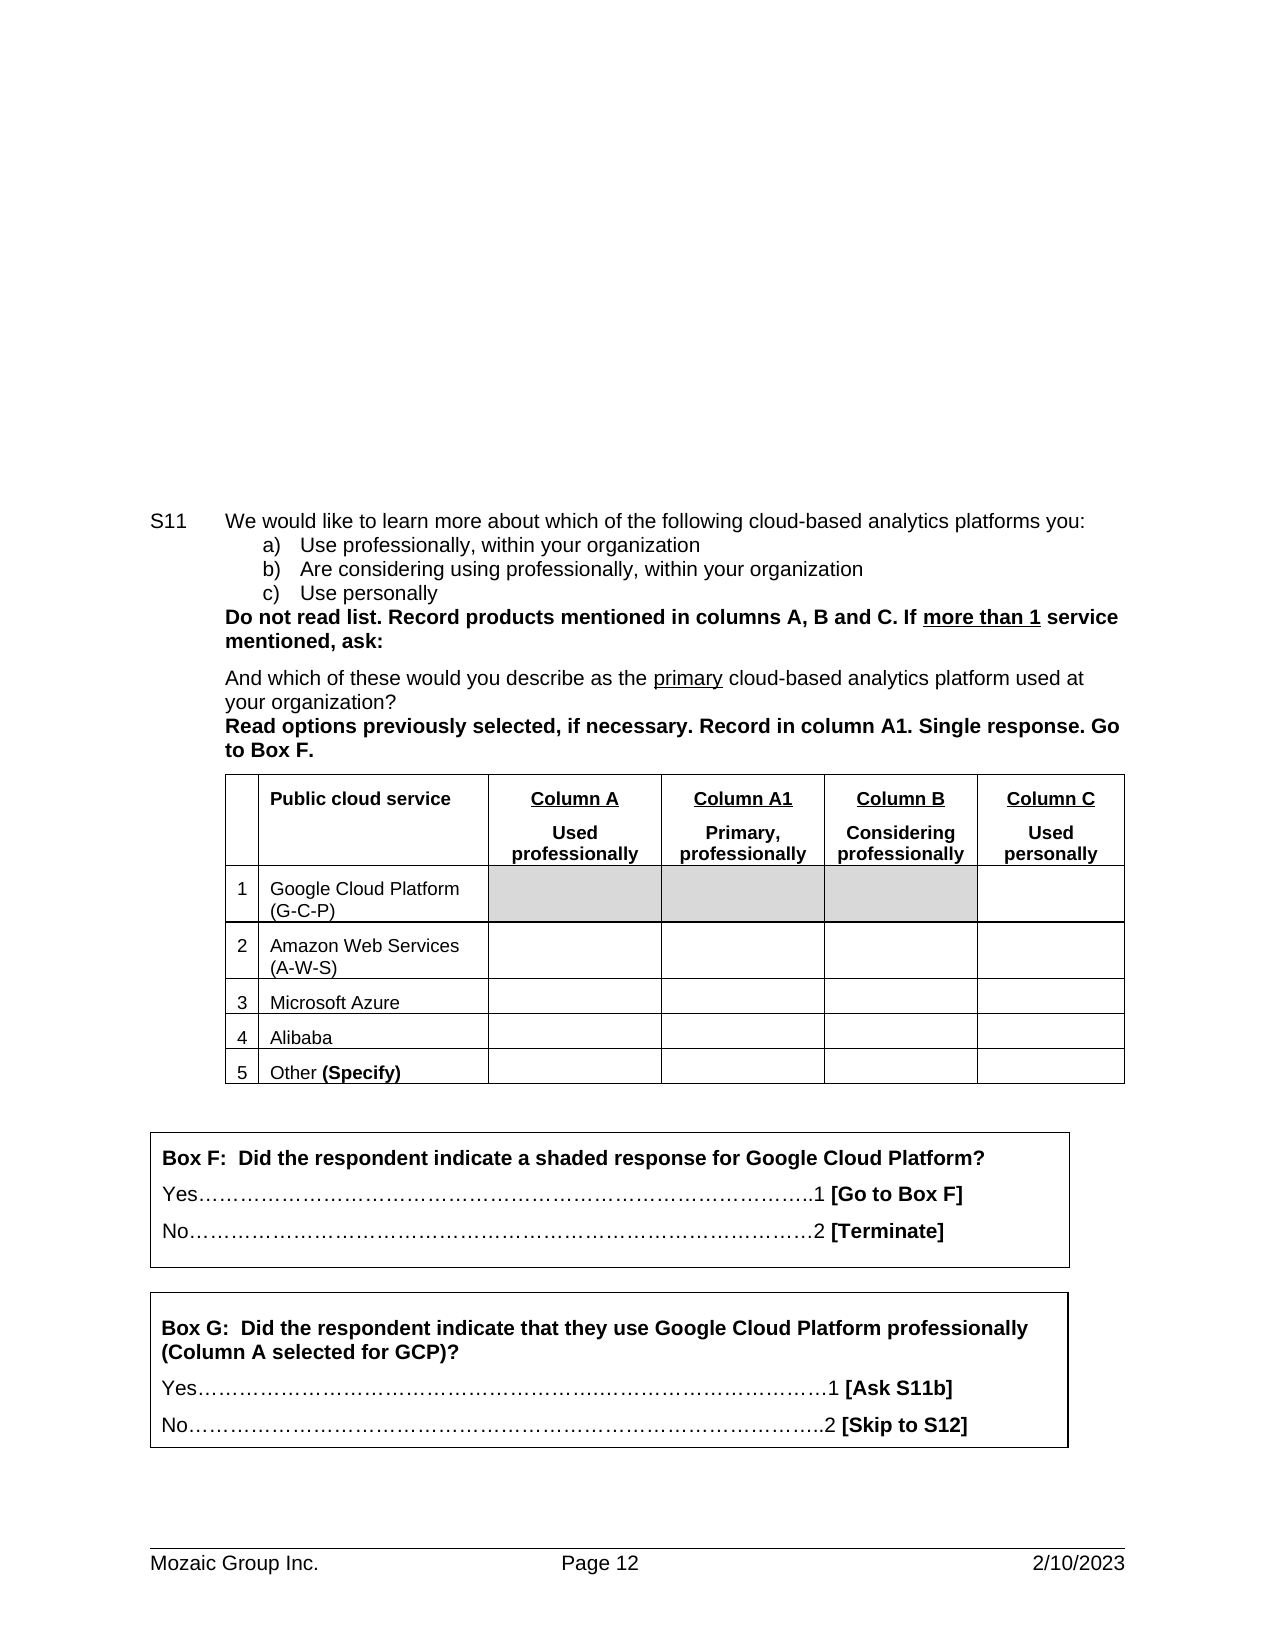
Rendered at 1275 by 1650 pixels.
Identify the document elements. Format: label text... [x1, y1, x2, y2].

table_cell [489, 979, 661, 1013]
table_cell 5 [226, 1049, 258, 1083]
list Use professionally, within your organization [262, 533, 1125, 557]
table_cell [662, 923, 824, 978]
table_cell [489, 923, 661, 978]
table_cell [662, 979, 824, 1013]
table_cell [978, 979, 1124, 1013]
table_cell Other (Specify) [259, 1049, 488, 1083]
text Do not read list. Record products mentioned in columns A, B and C. If more than 1 service mentioned, ask: [225, 605, 1125, 653]
table_header [226, 775, 258, 865]
table_cell [825, 1049, 977, 1083]
text S11 We would like to learn more about which of the following cloud-based analytics platforms you: [150, 509, 1125, 533]
table_cell Alibaba [259, 1014, 488, 1048]
table_cell [825, 1014, 977, 1048]
table_header Column A1 Primary, professionally [662, 775, 824, 865]
table_header Public cloud service [259, 775, 488, 865]
table_header Column A Used professionally [489, 775, 661, 865]
table_cell [489, 866, 661, 921]
table_cell 3 [226, 979, 258, 1013]
table_cell [978, 866, 1124, 921]
table_cell [662, 1014, 824, 1048]
table_cell 4 [226, 1014, 258, 1048]
table_cell Microsoft Azure [259, 979, 488, 1013]
table_cell [978, 1049, 1124, 1083]
table_cell Google Cloud Platform (G-C-P) [259, 866, 488, 921]
list Use personally [262, 581, 1125, 605]
table_header Box F: Did the respondent indicate a shaded response for Google Cloud Platform? Yes……………………………………………………………………………..1 [Go to Box F] No………………………………………………………………………………2 [Terminate] [151, 1133, 1069, 1267]
table_cell [978, 1014, 1124, 1048]
table_cell [825, 979, 977, 1013]
table_header Column B Considering professionally [825, 775, 977, 865]
table_cell Amazon Web Services (A-W-S) [259, 923, 488, 978]
table_cell [662, 1049, 824, 1083]
list Are considering using professionally, within your organization [262, 557, 1125, 581]
table_header Box G: Did the respondent indicate that they use Google Cloud Platform professionally (Column A selected for GCP)? Yes………………………………………………….……………………………1 [Ask S11b] No………………………………………………………………………………..2 [Skip to S12] [151, 1293, 1067, 1447]
table_cell [825, 866, 977, 921]
table_cell [978, 923, 1124, 978]
text And which of these would you describe as the primary cloud-based analytics platform used at your organization? Read options previously selected, if necessary. Record in column A1. Single response. Go to Box F. [225, 666, 1125, 761]
table_cell [489, 1014, 661, 1048]
table_cell [825, 923, 977, 978]
table_cell [662, 866, 824, 921]
table_cell 1 [226, 866, 258, 921]
table_header Column C Used personally [978, 775, 1124, 865]
table_cell 2 [226, 923, 258, 978]
table_cell [489, 1049, 661, 1083]
